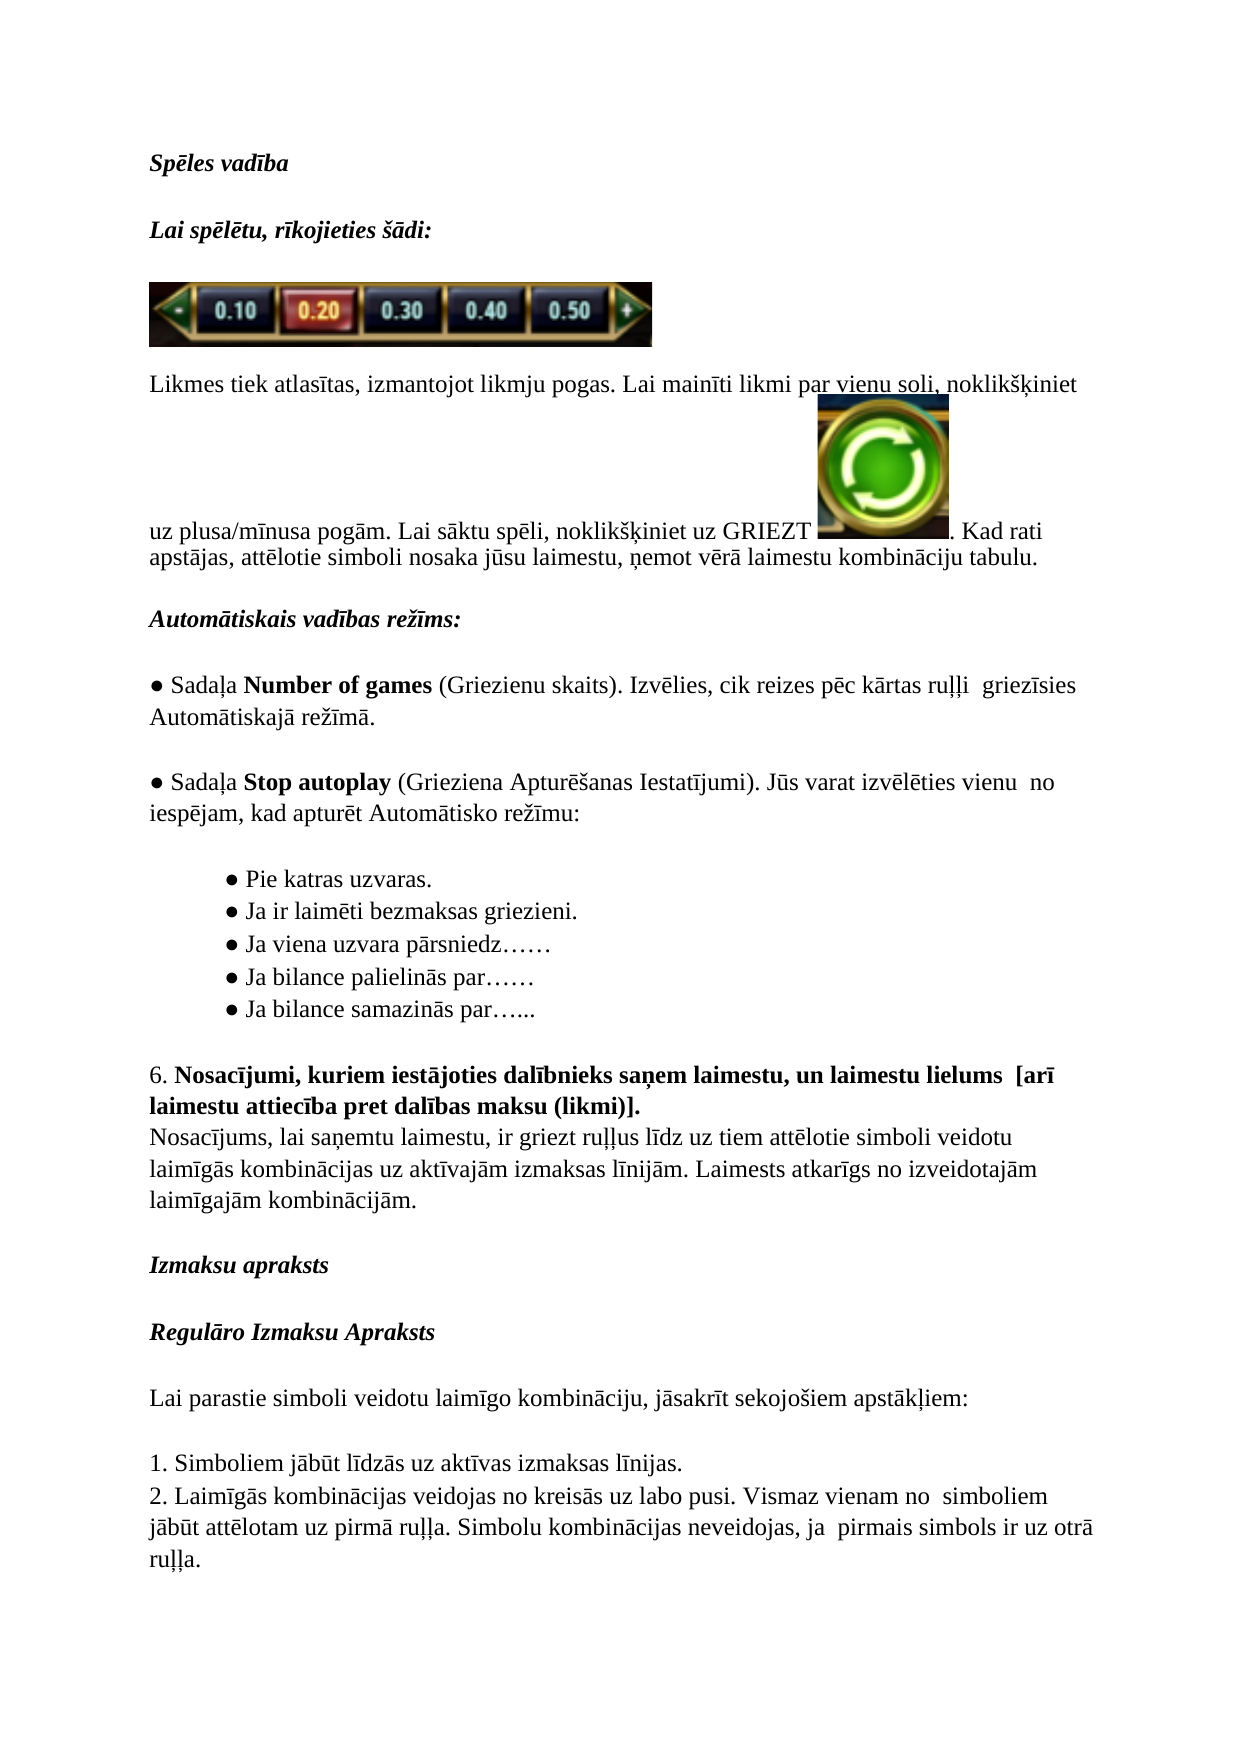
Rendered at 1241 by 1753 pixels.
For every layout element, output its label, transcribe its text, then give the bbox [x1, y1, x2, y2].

text ● Ja bilance palielinās par…… [224, 962, 1096, 991]
text ● Ja bilance samazinās par…... [224, 994, 1096, 1023]
text Izmaksu apraksts [149, 1250, 1096, 1279]
text ● Ja viena uzvara pārsniedz…… [224, 929, 1096, 958]
text Spēles vadība [149, 148, 1096, 177]
text ● Pie katras uzvaras. [224, 864, 1096, 893]
text Automātiskais vadības režīms: [149, 604, 1096, 633]
text 6. Nosacījumi, kuriem iestājoties dalībnieks saņem laimestu, un laimestu lielums [arī laimestu attiecība pret dalības maksu (likmi)]. [149, 1060, 1096, 1120]
text ● Ja ir laimēti bezmaksas griezieni. [224, 896, 1096, 925]
picture [817, 394, 949, 539]
text ● Sadaļa Number of games (Griezienu skaits). Izvēlies, cik reizes pēc kārtas ruļļi griezīsies Automātiskajā režīmā. [149, 670, 1096, 730]
text 2. Laimīgās kombinācijas veidojas no kreisās uz labo pusi. Vismaz vienam no simboliem jābūt attēlotam uz pirmā ruļļa. Simbolu kombinācijas neveidojas, ja pirmais simbols ir uz otrā ruļļa. [149, 1481, 1096, 1573]
text ● Sadaļa Stop autoplay (Grieziena Apturēšanas Iestatījumi). Jūs varat izvēlēties vienu no iespējam, kad apturēt Automātisko režīmu: [149, 767, 1096, 827]
text Lai parastie simboli veidotu laimīgo kombināciju, jāsakrīt sekojošiem apstākļiem: [149, 1383, 1096, 1412]
picture [149, 282, 653, 347]
text Regulāro Izmaksu Apraksts [149, 1317, 1096, 1346]
text Lai spēlētu, rīkojieties šādi: [149, 215, 1096, 244]
text 1. Simboliem jābūt līdzās uz aktīvas izmaksas līnijas. [149, 1448, 1096, 1477]
text Likmes tiek atlasītas, izmantojot likmju pogas. Lai mainīti likmi par vienu soli, noklikšķiniet uz plusa/mīnusa pogām. Lai sāktu spēli, noklikšķiniet uz GRIEZT . Kad rati apstājas, attēlotie simboli nosaka jūsu laimestu, ņemot vērā laimestu kombināciju tabulu. [149, 371, 1096, 571]
text Nosacījums, lai saņemtu laimestu, ir griezt ruļļus līdz uz tiem attēlotie simboli veidotu laimīgās kombinācijas uz aktīvajām izmaksas līnijām. Laimests atkarīgs no izveidotajām laimīgajām kombinācijām. [149, 1122, 1096, 1214]
